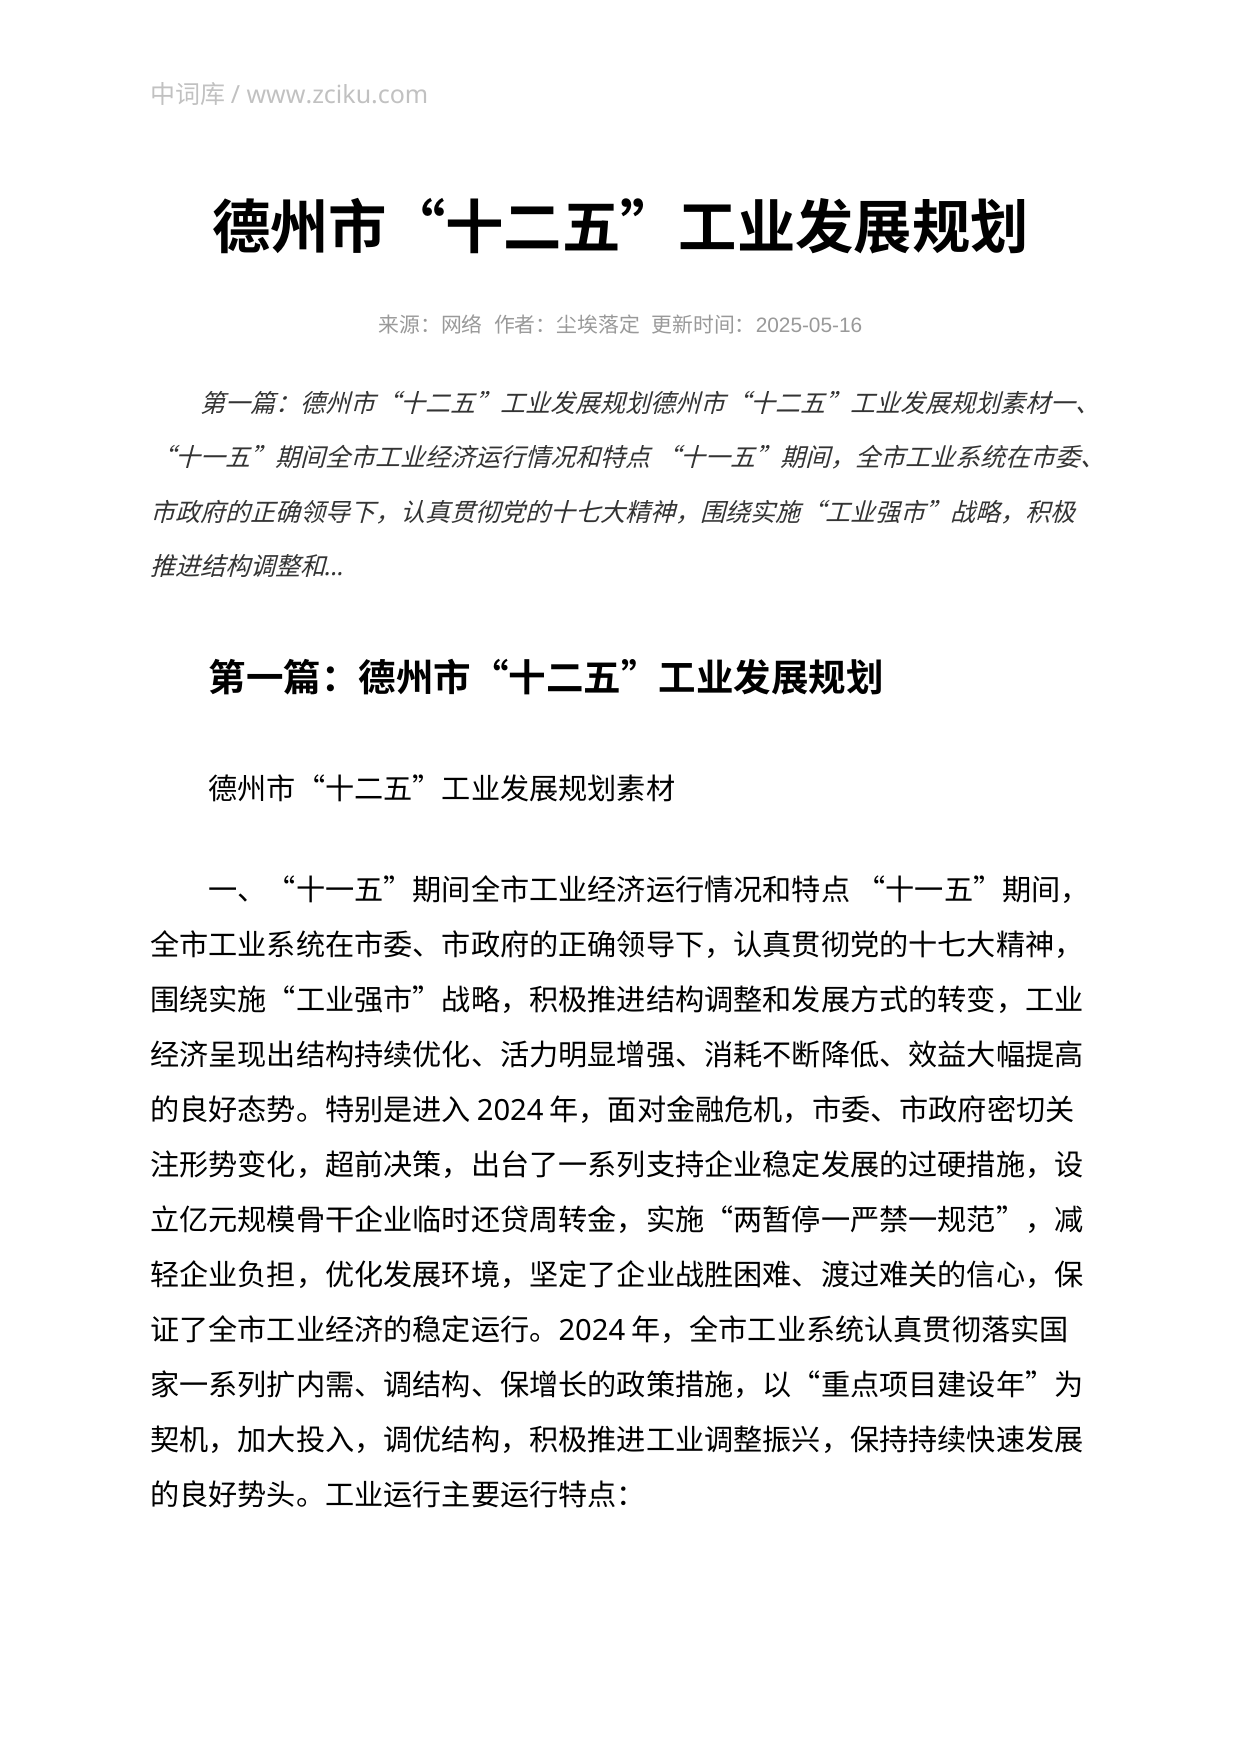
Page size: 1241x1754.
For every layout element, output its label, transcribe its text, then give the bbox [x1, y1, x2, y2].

subtitle 德州市“十二五”工业发展规划 [150, 181, 1090, 266]
text 第一篇：德州市“十二五”工业发展规划德州市“十二五”工业发展规划素材一、“十一五”期间全市工业经济运行情况和特点 “十一五”期间，全市工业系统在市委、市政府的正确领导下，认真贯彻党的十七大精神，围绕实施“工业强市”战略，积极推进结构调整和... [150, 383, 1090, 583]
text 一、“十一五”期间全市工业经济运行情况和特点 “十一五”期间，全市工业系统在市委、市政府的正确领导下，认真贯彻党的十七大精神，围绕实施“工业强市”战略，积极推进结构调整和发展方式的转变，工业经济呈现出结构持续优化、活力明显增强、消耗不断降低、效益大幅提高的良好态势。特别是进入2024年，面对金融危机，市委、市政府密切关注形势变化，超前决策，出台了一系列支持企业稳定发展的过硬措施，设立亿元规模骨干企业临时还贷周转金，实施“两暂停一严禁一规范”，减轻企业负担，优化发展环境，坚定了企业战胜困难、渡过难关的信心，保证了全市工业经济的稳定运行。2024年，全市工业系统认真贯彻落实国家一系列扩内需、调结构、保增长的政策措施，以“重点项目建设年”为契机，加大投入，调优结构，积极推进工业调整振兴，保持持续快速发展的良好势头。工业运行主要运行特点： [150, 867, 1090, 1513]
text 来源：网络 作者：尘埃落定 更新时间：2025-05-16 [150, 313, 1090, 337]
text 德州市“十二五”工业发展规划素材 [150, 765, 1090, 807]
text 第一篇：德州市“十二五”工业发展规划 [150, 648, 1090, 702]
